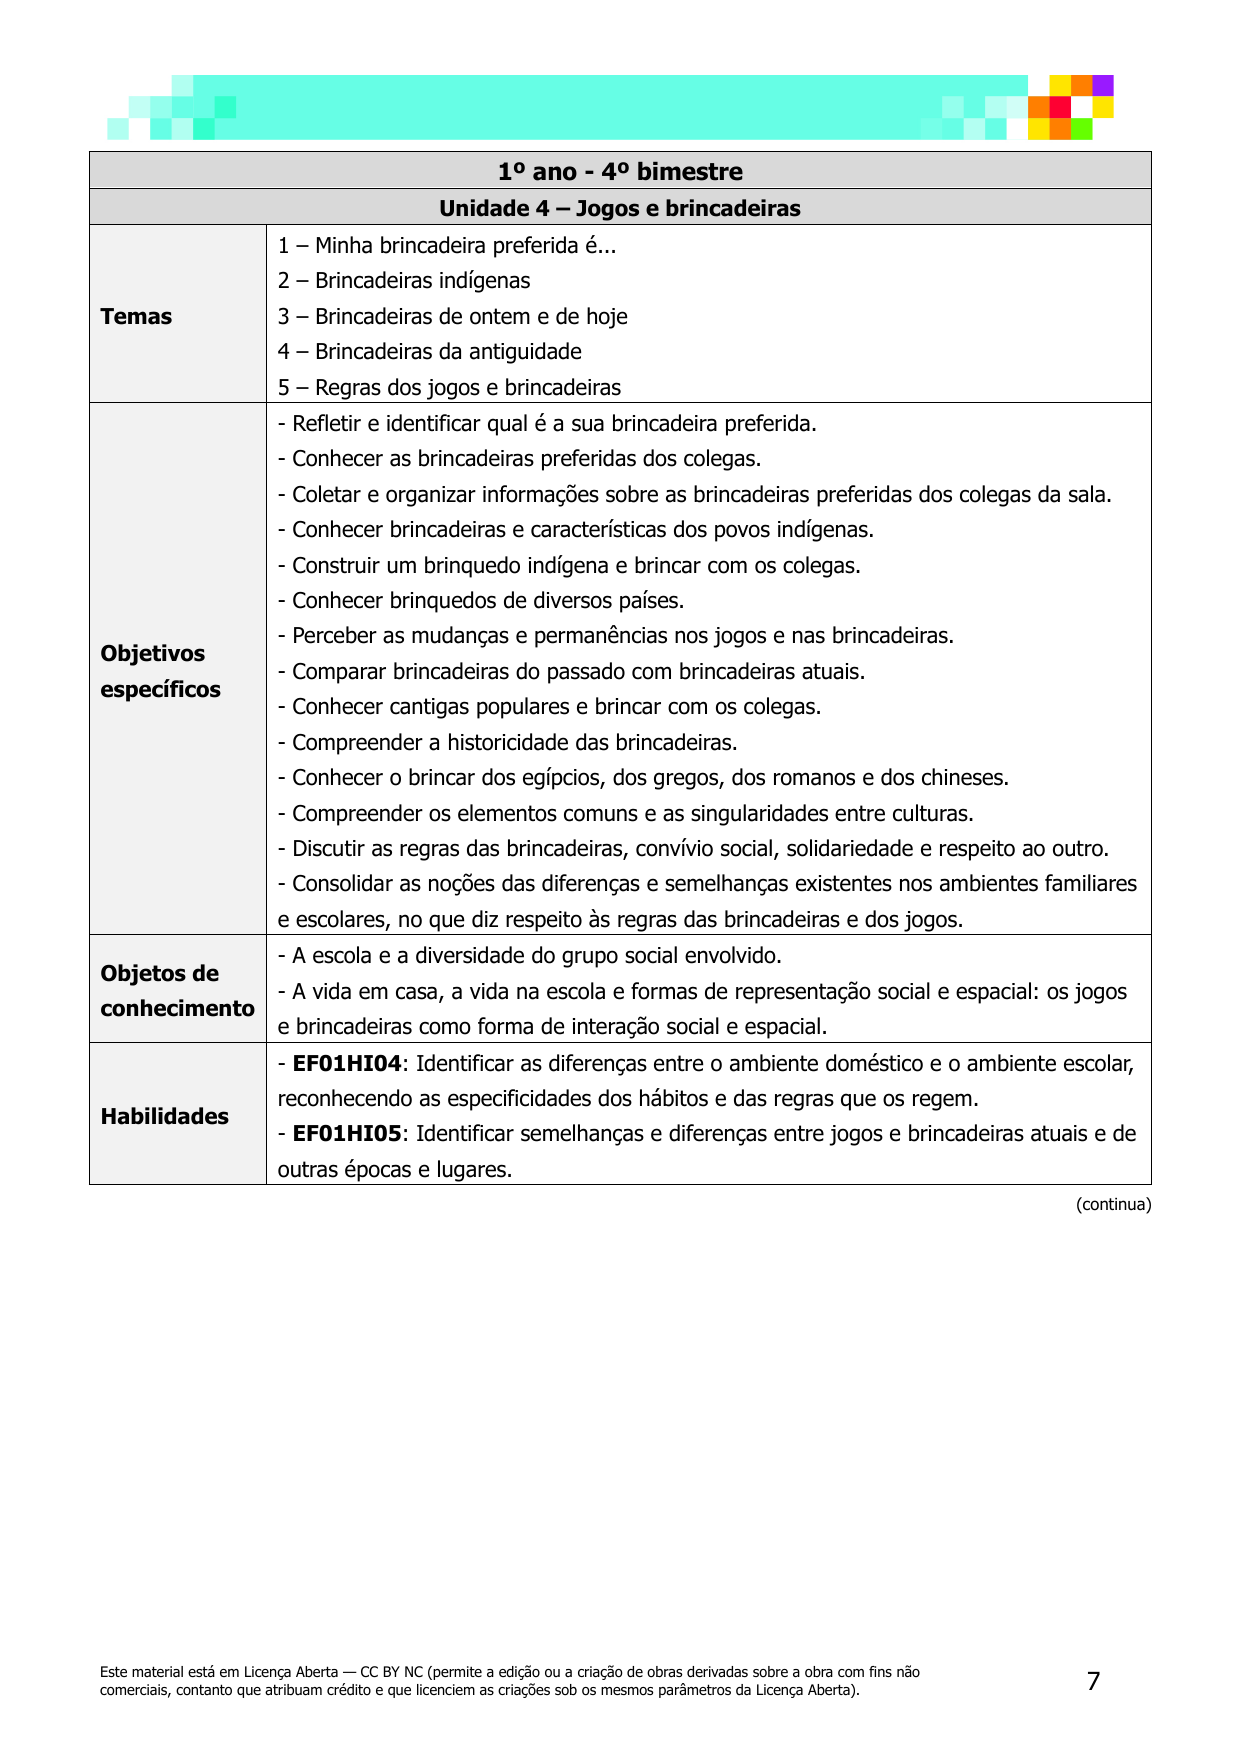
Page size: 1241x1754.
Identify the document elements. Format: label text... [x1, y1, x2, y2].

table_cell Unidade 4 – Jogos e brincadeiras [90, 189, 1151, 224]
picture [88, 75, 1114, 151]
table_cell Objetivos específicos [90, 403, 266, 934]
table_cell Objetos de conhecimento [90, 935, 266, 1042]
table_cell - A escola e a diversidade do grupo social envolvido. - A vida em casa, a vida na escola e formas de representação social e espacial: os jogos e brincadeiras como forma de interação social e espacial. [267, 935, 1151, 1042]
table_header 1º ano - 4º bimestre [90, 152, 1151, 187]
table_cell - EF01HI04: Identificar as diferenças entre o ambiente doméstico e o ambiente escolar, reconhecendo as especificidades dos hábitos e das regras que os regem. - EF01HI05: Identificar semelhanças e diferenças entre jogos e brincadeiras atuais e de outras épocas e lugares. [267, 1043, 1151, 1184]
table_cell - Refletir e identificar qual é a sua brincadeira preferida. - Conhecer as brincadeiras preferidas dos colegas. - Coletar e organizar informações sobre as brincadeiras preferidas dos colegas da sala. - Conhecer brincadeiras e características dos povos indígenas. - Construir um brinquedo indígena e brincar com os colegas. - Conhecer brinquedos de diversos países. - Perceber as mudanças e permanências nos jogos e nas brincadeiras. - Comparar brincadeiras do passado com brincadeiras atuais. - Conhecer cantigas populares e brincar com os colegas. - Compreender a historicidade das brincadeiras. - Conhecer o brincar dos egípcios, dos gregos, dos romanos e dos chineses. - Compreender os elementos comuns e as singularidades entre culturas. - Discutir as regras das brincadeiras, convívio social, solidariedade e respeito ao outro. - Consolidar as noções das diferenças e semelhanças existentes nos ambientes familiares e escolares, no que diz respeito às regras das brincadeiras e dos jogos. [267, 403, 1151, 934]
table_cell Habilidades [90, 1043, 266, 1184]
table_cell 1 – Minha brincadeira preferida é... 2 – Brincadeiras indígenas 3 – Brincadeiras de ontem e de hoje 4 – Brincadeiras da antiguidade 5 – Regras dos jogos e brincadeiras [267, 225, 1151, 402]
text (continua) [89, 1191, 1152, 1215]
table_cell Temas [90, 225, 266, 402]
